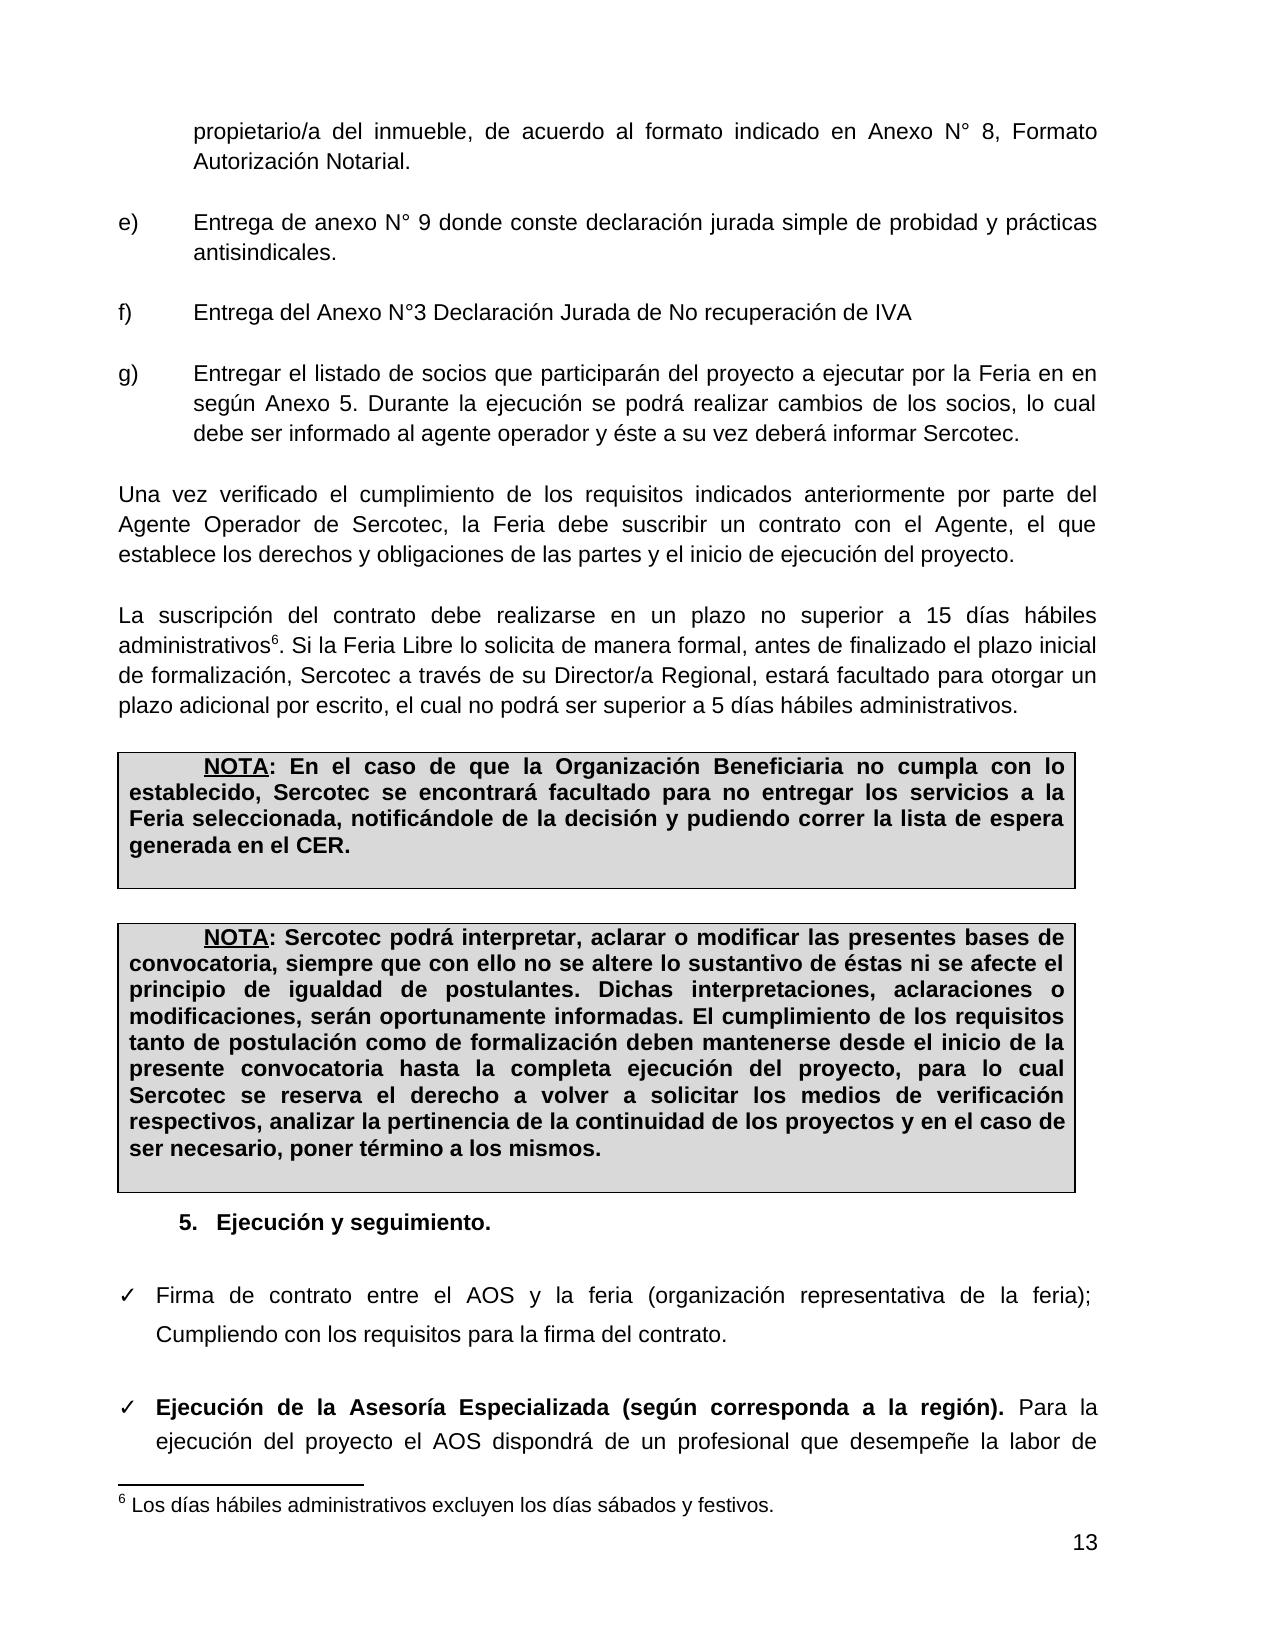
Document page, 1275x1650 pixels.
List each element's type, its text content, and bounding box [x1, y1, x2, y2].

list Firma de contrato entre el AOS y la feria (organización representativa de la feria); Cumpliendo con los requisitos para la firma del contrato. [118, 1270, 1093, 1347]
list Entregar el listado de socios que participarán del proyecto a ejecutar por la Feria en en según Anexo 5. Durante la ejecución se podrá realizar cambios de los socios, lo cual debe ser informado al agente operador y éste a su vez deberá informar Sercotec. [118, 360, 1098, 447]
list Entrega del Anexo N°3 Declaración Jurada de No recuperación de IVA [118, 299, 1098, 326]
text Una vez verificado el cumplimiento de los requisitos indicados anteriormente por parte del Agente Operador de Sercotec, la Feria debe suscribir un contrato con el Agente, el que establece los derechos y obligaciones de las partes y el inicio de ejecución del proyecto. [118, 481, 1098, 567]
subtitle Ejecución y seguimiento. [179, 1209, 1098, 1236]
text La suscripción del contrato debe realizarse en un plazo no superior a 15 días hábiles administrativos. Si la Feria Libre lo solicita de manera formal, antes de finalizado el plazo inicial de formalización, Sercotec a través de su Director/a Regional, estará facultado para otorgar un plazo adicional por escrito, el cual no podrá ser superior a 5 días hábiles administrativos. [118, 602, 1098, 718]
list Entrega de anexo N° 9 donde conste declaración jurada simple de probidad y prácticas antisindicales. [118, 209, 1098, 265]
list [118, 1381, 1098, 1454]
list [156, 118, 1098, 175]
